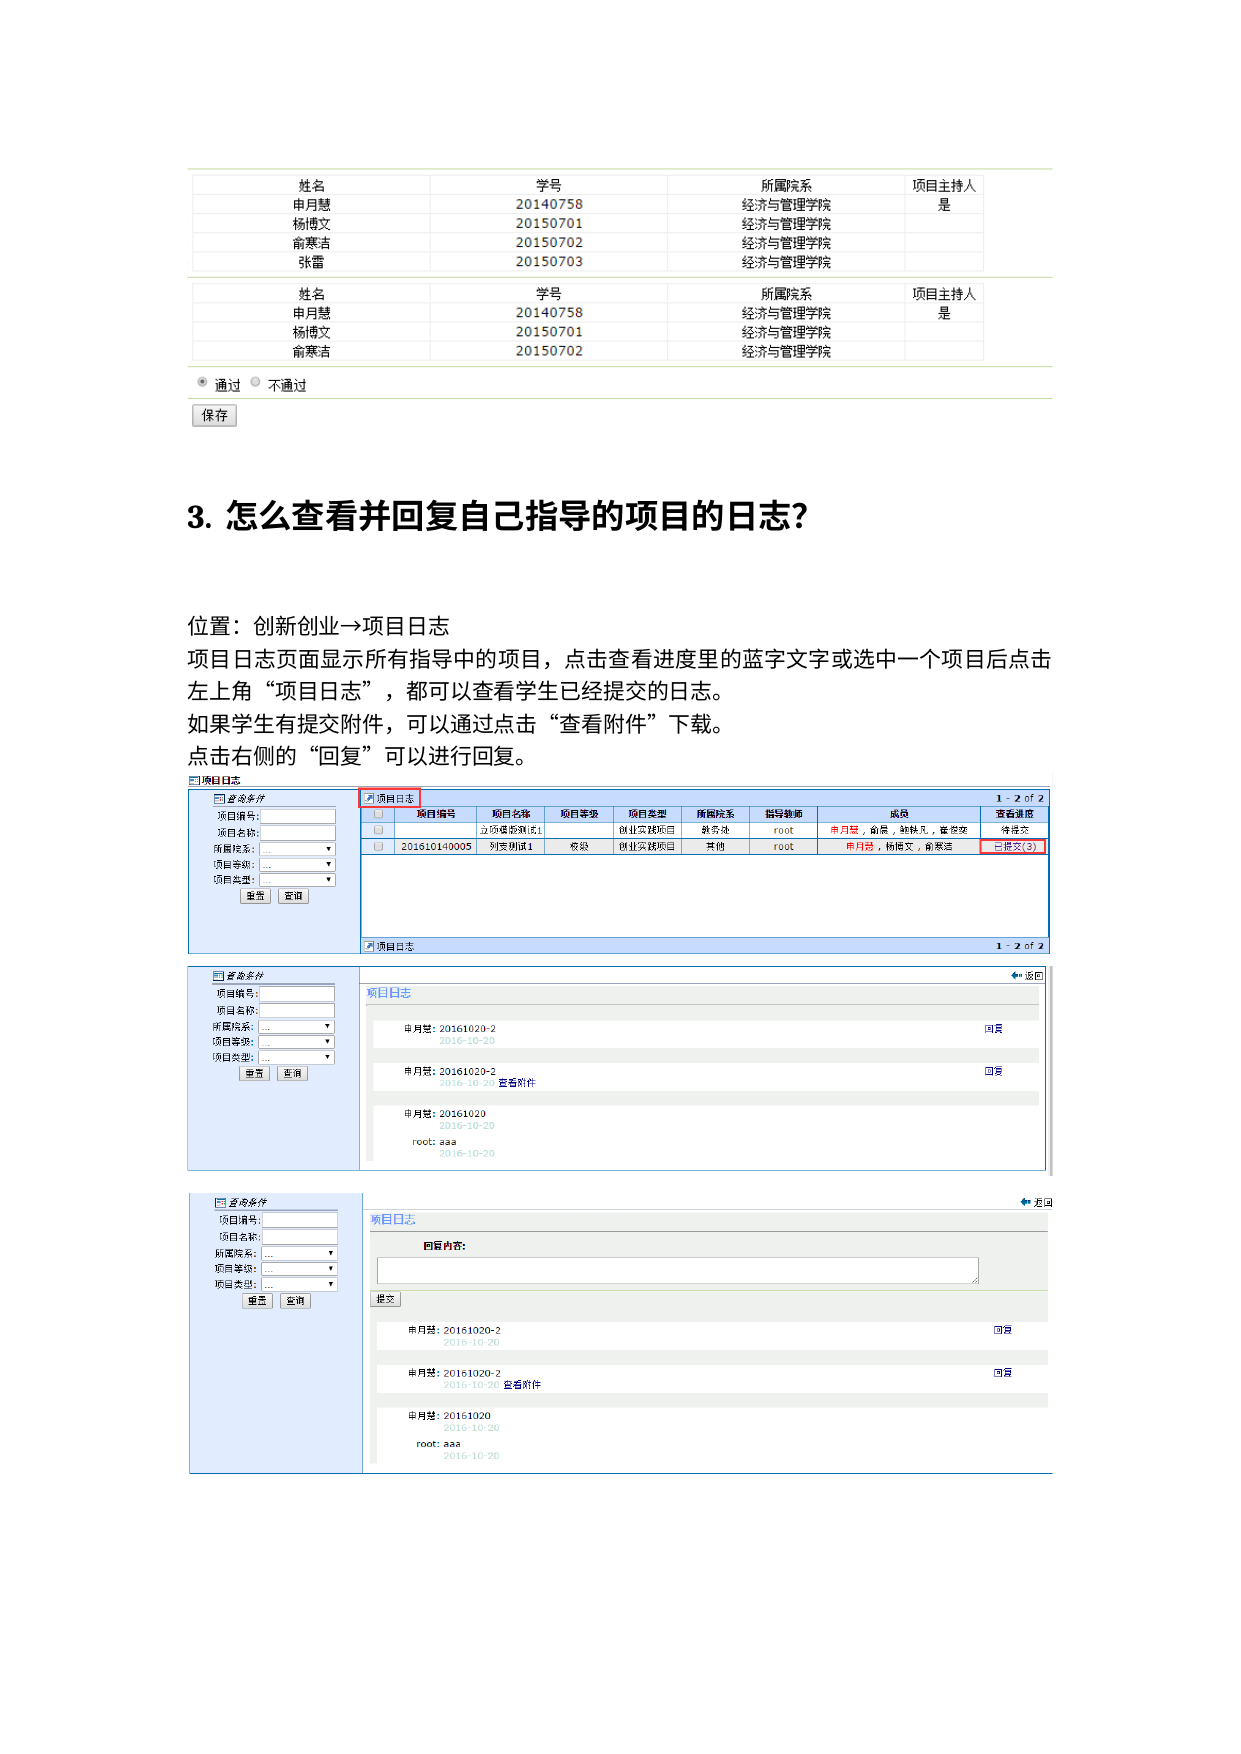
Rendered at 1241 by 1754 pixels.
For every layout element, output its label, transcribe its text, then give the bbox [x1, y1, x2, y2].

subtitle 怎么查看并回复自己指导的项目的日志？ [187, 482, 1053, 547]
picture [187, 966, 1053, 1176]
text 项目日志页面显示所有指导中的项目，点击查看进度里的蓝字文字或选中一个项目后点击左上角“项目日志”，都可以查看学生已经提交的日志。 [187, 641, 1053, 706]
text 如果学生有提交附件，可以通过点击“查看附件”下载。 [187, 706, 1053, 739]
picture [187, 771, 1053, 954]
picture [187, 1193, 1053, 1475]
text 位置：创新创业→项目日志 [187, 609, 1053, 641]
text 点击右侧的“回复”可以进行回复。 [187, 739, 1053, 771]
picture [187, 162, 1053, 432]
